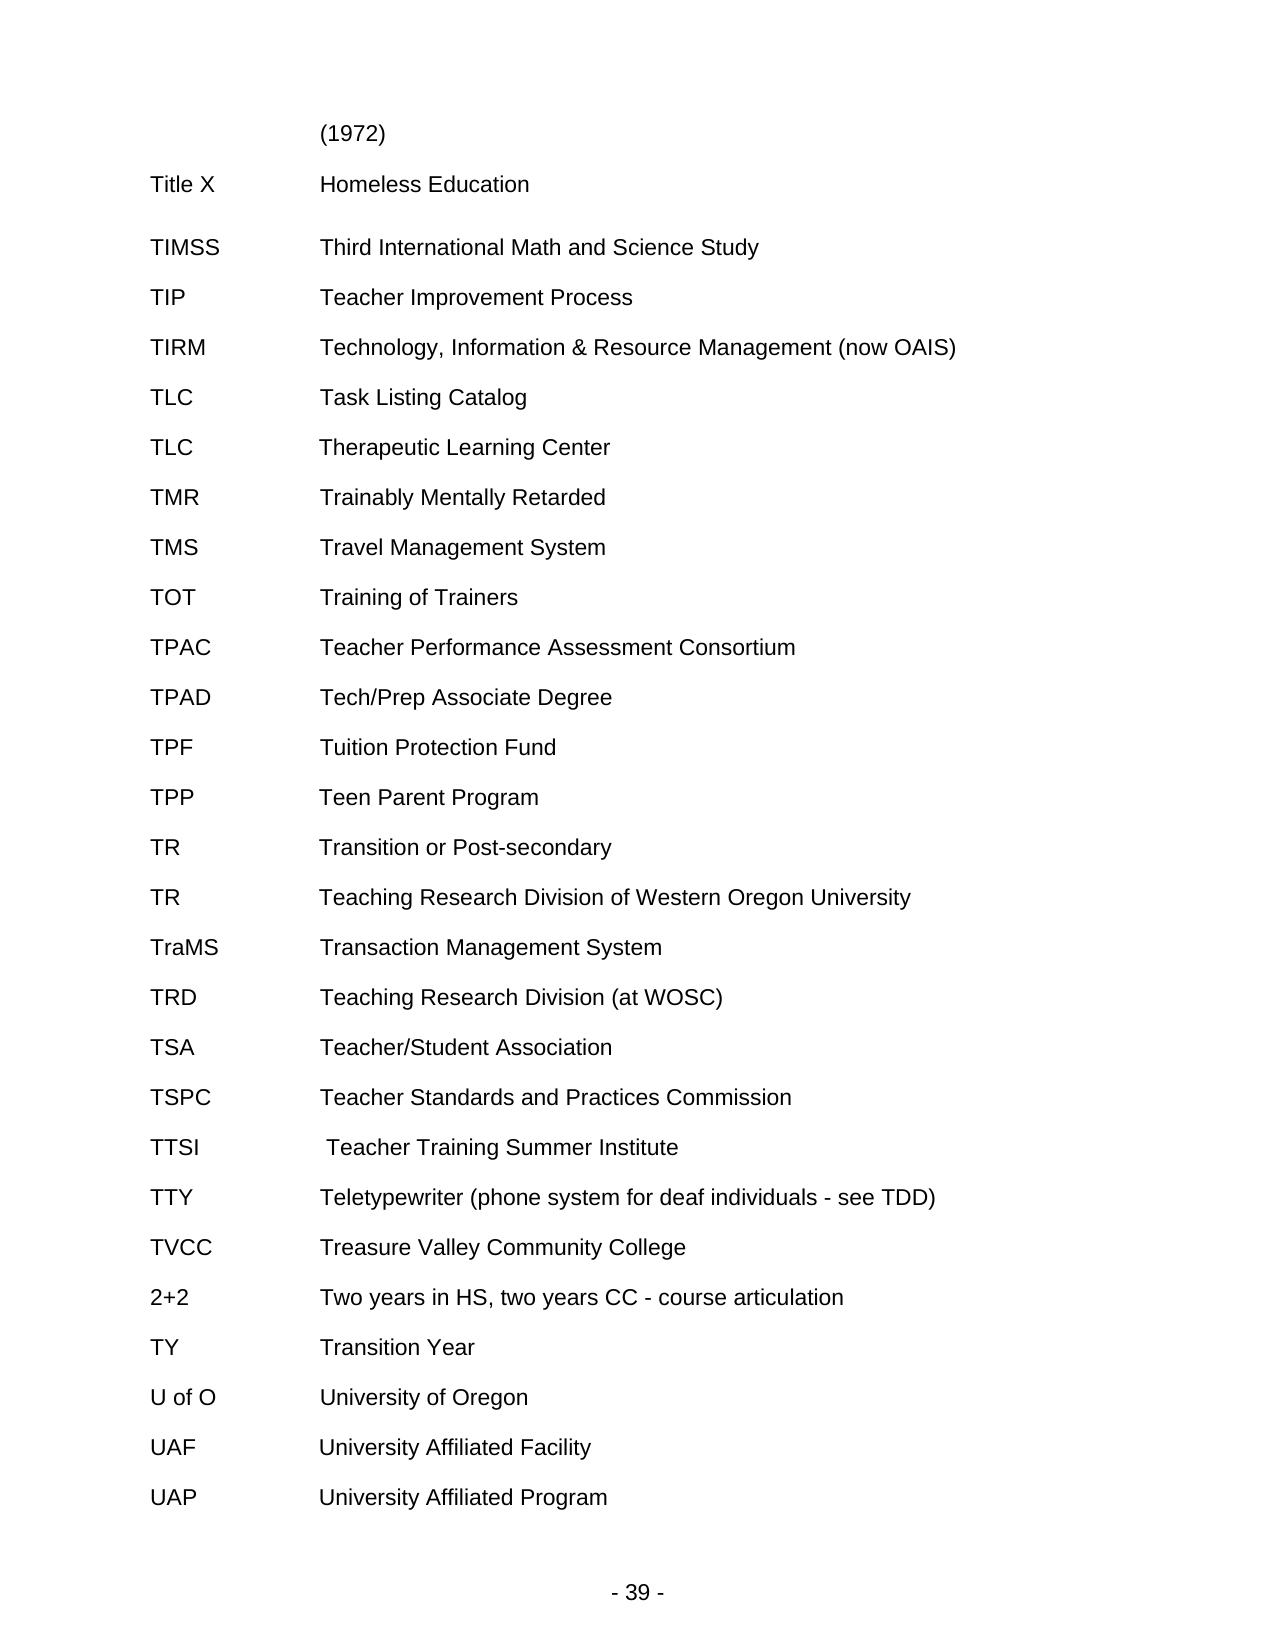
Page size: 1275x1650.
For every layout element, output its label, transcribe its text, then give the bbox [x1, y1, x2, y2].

text TR Teaching Research Division of Western Oregon University [150, 860, 1125, 910]
text TraMS Transaction Management System [150, 910, 1125, 960]
text TOT Training of Trainers [150, 560, 1125, 610]
text TIRM Technology, Information & Resource Management (now OAIS) [150, 310, 1125, 360]
text TMR Trainably Mentally Retarded [150, 460, 1125, 510]
text U of O [150, 1360, 1125, 1410]
text 2+2 Two years in HS, two years CC - course articulation [150, 1260, 1125, 1310]
text TR Transition or Post-secondary [150, 810, 1125, 860]
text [150, 120, 1125, 146]
text TPAC Teacher Performance Assessment Consortium [150, 610, 1125, 660]
text TPF Tuition Protection Fund [150, 710, 1125, 760]
text Title X Homeless Education [150, 171, 1125, 198]
text TIP Teacher Improvement Process [150, 260, 1125, 310]
text TIMSS Third International Math and Science Study [150, 210, 1125, 260]
text TTY Teletypewriter (phone system for deaf individuals - see TDD) [150, 1160, 1125, 1210]
text TY Transition Year [150, 1310, 1125, 1360]
text TVCC [150, 1210, 1125, 1260]
text TRD Teaching Research Division (at WOSC) [150, 960, 1125, 1010]
text TLC Therapeutic Learning Center [150, 410, 1125, 460]
text TPAD Tech/Prep Associate Degree [150, 660, 1125, 710]
text TMS Travel Management System [150, 510, 1125, 560]
text UAF University Affiliated Facility [150, 1410, 1125, 1460]
text UAP University Affiliated Program [150, 1460, 1125, 1510]
text TSA Teacher/Student Association [150, 1010, 1125, 1060]
text TSPC Teacher Standards and Practices Commission [150, 1060, 1125, 1110]
text TPP Teen Parent Program [150, 760, 1125, 810]
text TLC Task Listing Catalog [150, 360, 1125, 410]
text TTSI Teacher Training Summer Institute [150, 1110, 1125, 1160]
